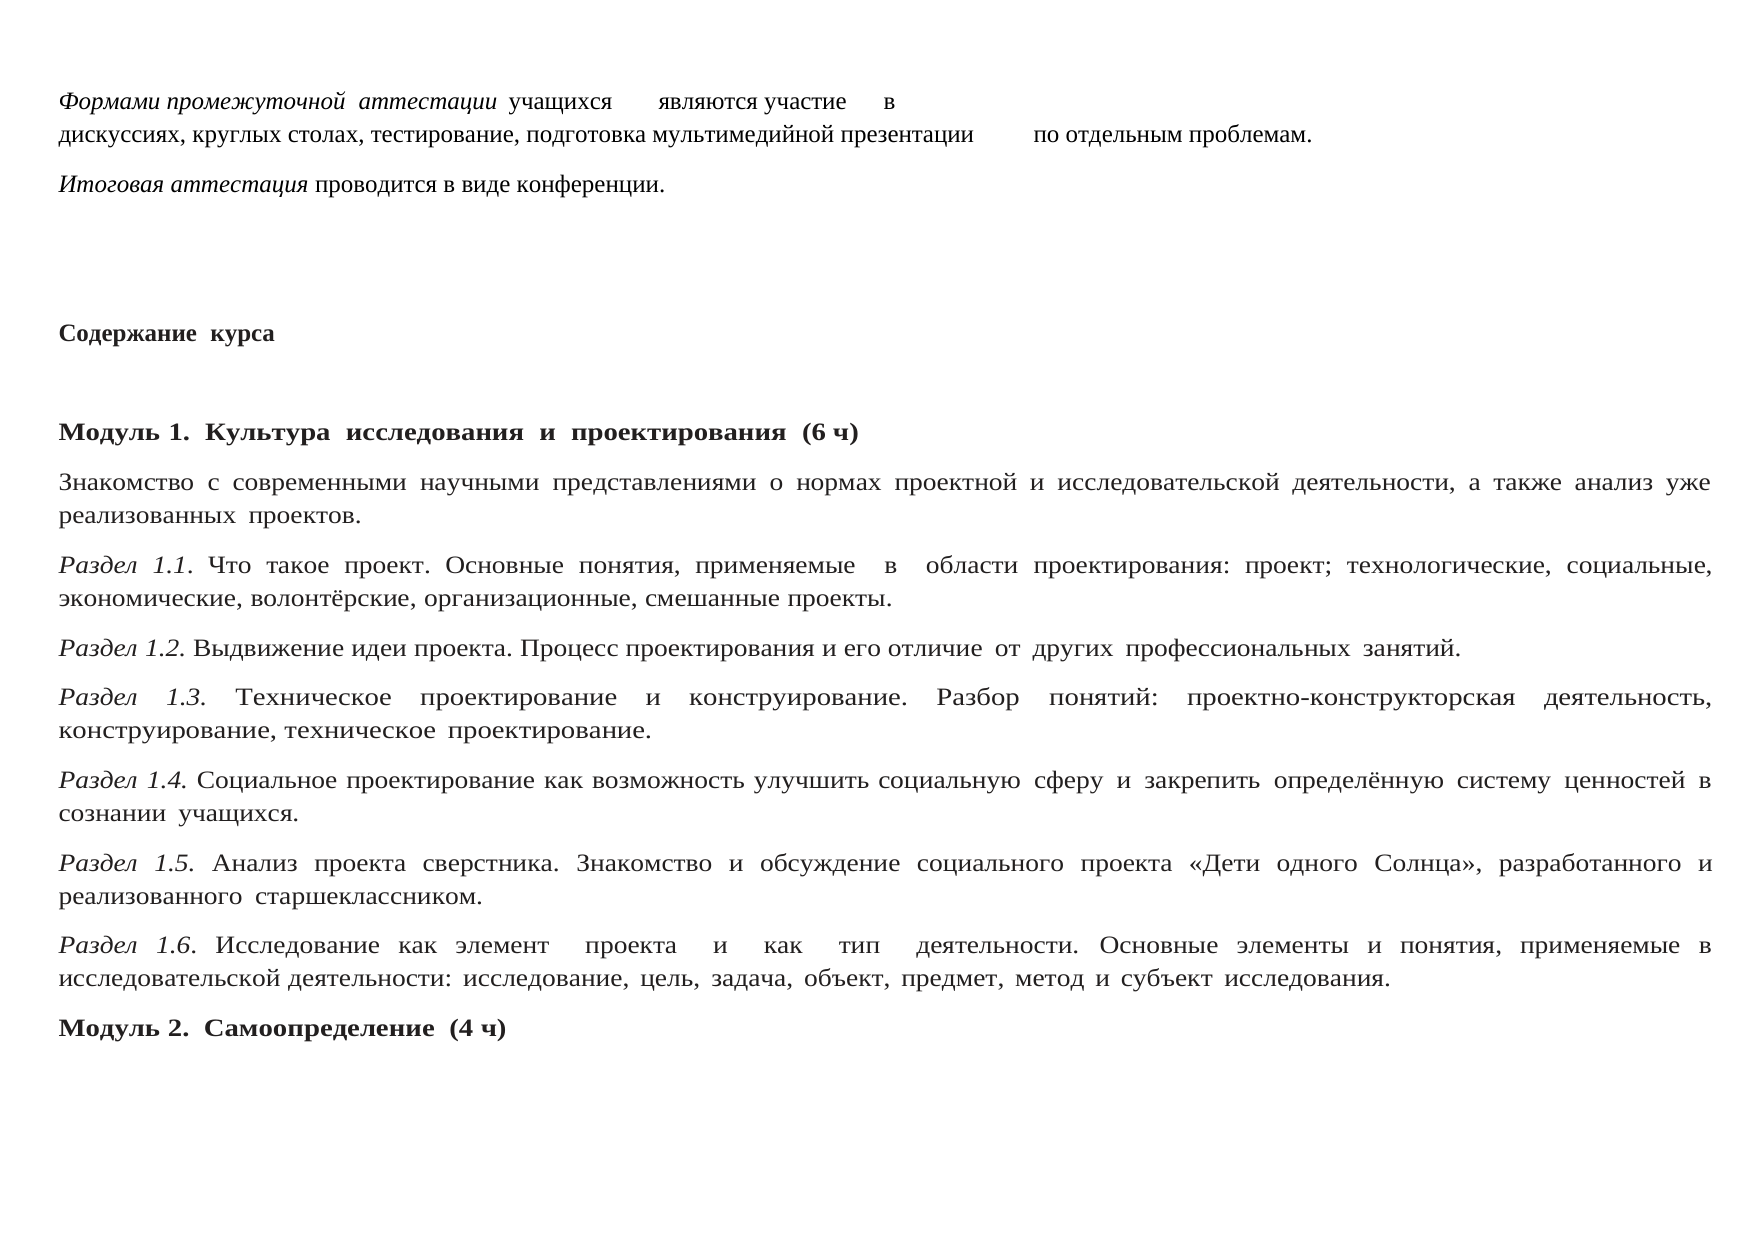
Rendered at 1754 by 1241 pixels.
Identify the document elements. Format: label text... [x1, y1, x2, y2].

text Формами промежуточной аттестации учащихся являются участие в дискуссиях, круглых столах, тестирование, подготовка мультимедийной презентации по отдельным проблемам. [58, 86, 1712, 148]
text Раздел 1.5. Анализ проекта сверстника. Знакомство и обсуждение социального проекта «Дети одного Солнца», разработанного и реализованного старшеклассником. [58, 848, 1712, 909]
text Содержание курса [58, 318, 1712, 347]
text Раздел 1.2. Выдвижение идеи проекта. Процесс проектирования и его отличие от других профессиональных занятий. [58, 633, 1712, 661]
text Итоговая аттестация проводится в виде конференции. [58, 169, 1712, 198]
text Модуль 2. Самоопределение (4 ч) [58, 1013, 1712, 1042]
text Знакомство с современными научными представлениями о нормах проектной и исследовательской деятельности, а также анализ уже реализованных проектов. [58, 467, 1712, 529]
text Раздел 1.4. Социальное проектирование как возможность улучшить социальную сферу и закрепить определённую систему ценностей в сознании учащихся. [58, 765, 1712, 827]
text Раздел 1.3. Техническое проектирование и конструирование. Разбор понятий: проектно-конструкторская деятельность, конструирование, техническое проектирование. [58, 682, 1712, 744]
text Модуль 1. Культура исследования и проектирования (6 ч) [58, 417, 1712, 446]
text Раздел 1.1. Что такое проект. Основные понятия, применяемые в области проектирования: проект; технологические, социальные, экономические, волонтёрские, организационные, смешанные проекты. [58, 550, 1712, 612]
text Раздел 1.6. Исследование как элемент проекта и как тип деятельности. Основные элементы и понятия, применяемые в исследовательской деятельности: исследование, цель, задача, объект, предмет, метод и субъект исследования. [58, 930, 1712, 992]
